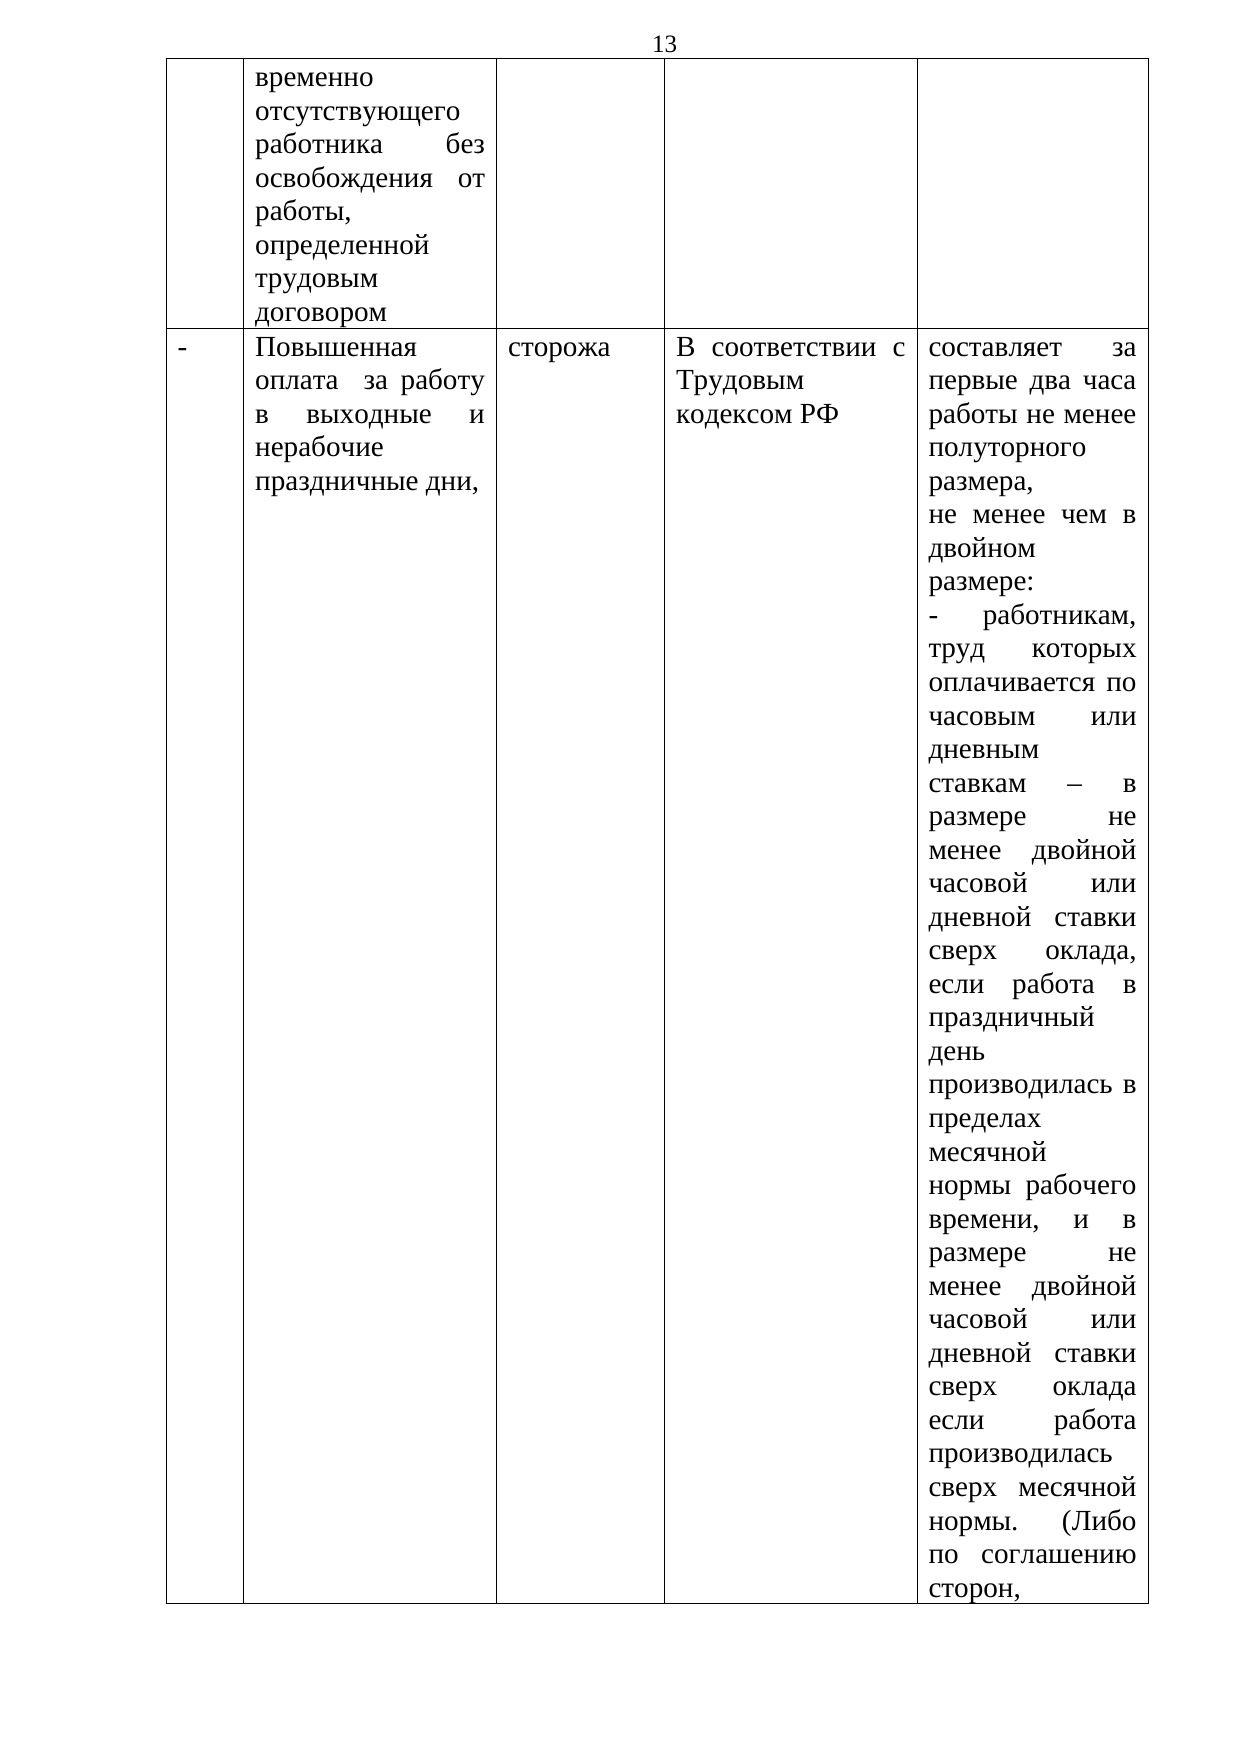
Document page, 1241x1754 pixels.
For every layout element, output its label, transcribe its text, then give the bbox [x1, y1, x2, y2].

table_cell - [167, 59, 243, 328]
table_cell сторожа [497, 329, 664, 1603]
table_cell - [167, 329, 243, 1603]
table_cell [244, 329, 496, 1603]
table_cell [244, 59, 496, 328]
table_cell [918, 329, 1148, 1603]
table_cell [497, 59, 664, 328]
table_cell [918, 59, 1148, 328]
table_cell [665, 59, 917, 328]
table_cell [665, 329, 917, 1603]
